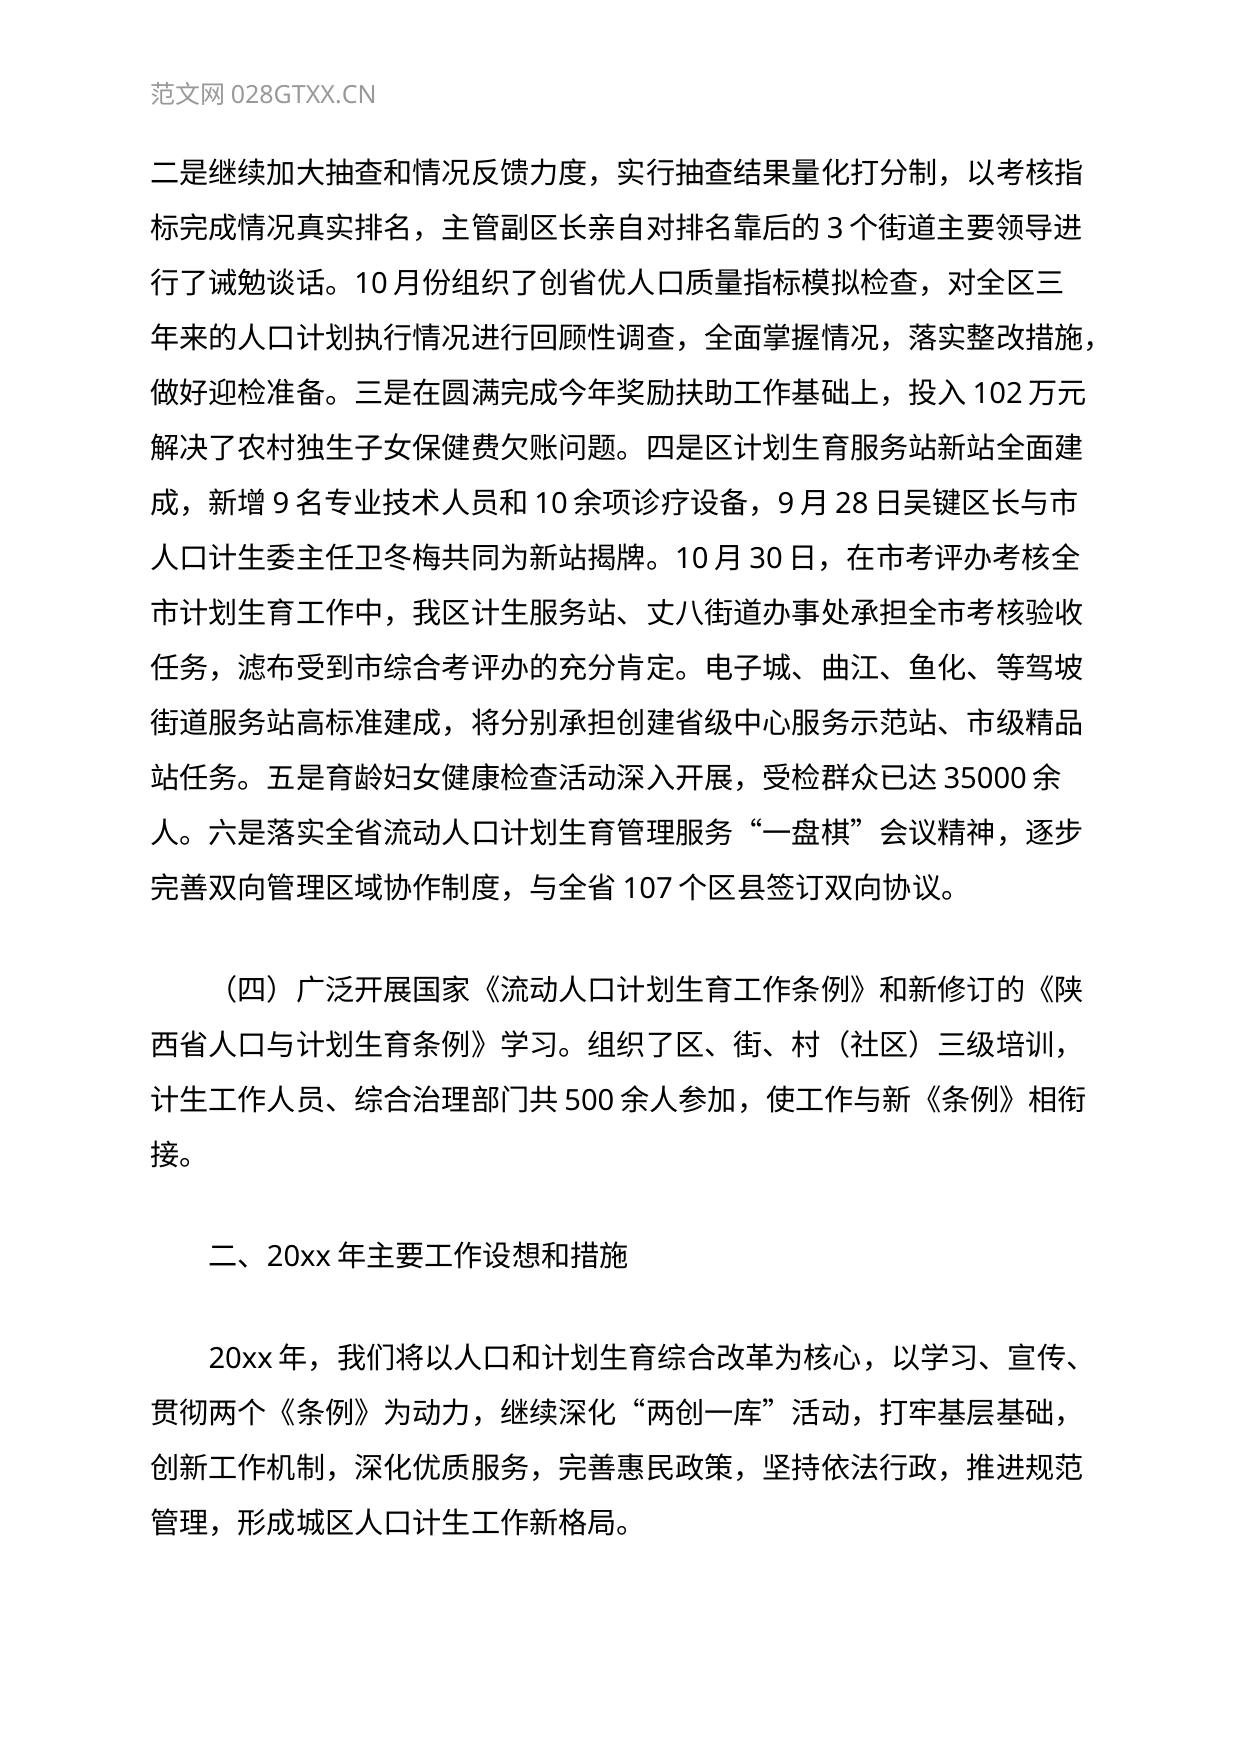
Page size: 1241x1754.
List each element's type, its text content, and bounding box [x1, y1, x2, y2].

text 二、20xx年主要工作设想和措施 [150, 1233, 1090, 1275]
text 20xx年，我们将以人口和计划生育综合改革为核心，以学习、宣传、贯彻两个《条例》为动力，继续深化“两创一库”活动，打牢基层基础，创新工作机制，深化优质服务，完善惠民政策，坚持依法行政，推进规范管理，形成城区人口计生工作新格局。 [150, 1335, 1090, 1542]
text （四）广泛开展国家《流动人口计划生育工作条例》和新修订的《陕西省人口与计划生育条例》学习。组织了区、街、村（社区）三级培训，计生工作人员、综合治理部门共500余人参加，使工作与新《条例》相衔接。 [150, 966, 1090, 1173]
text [150, 150, 1090, 907]
